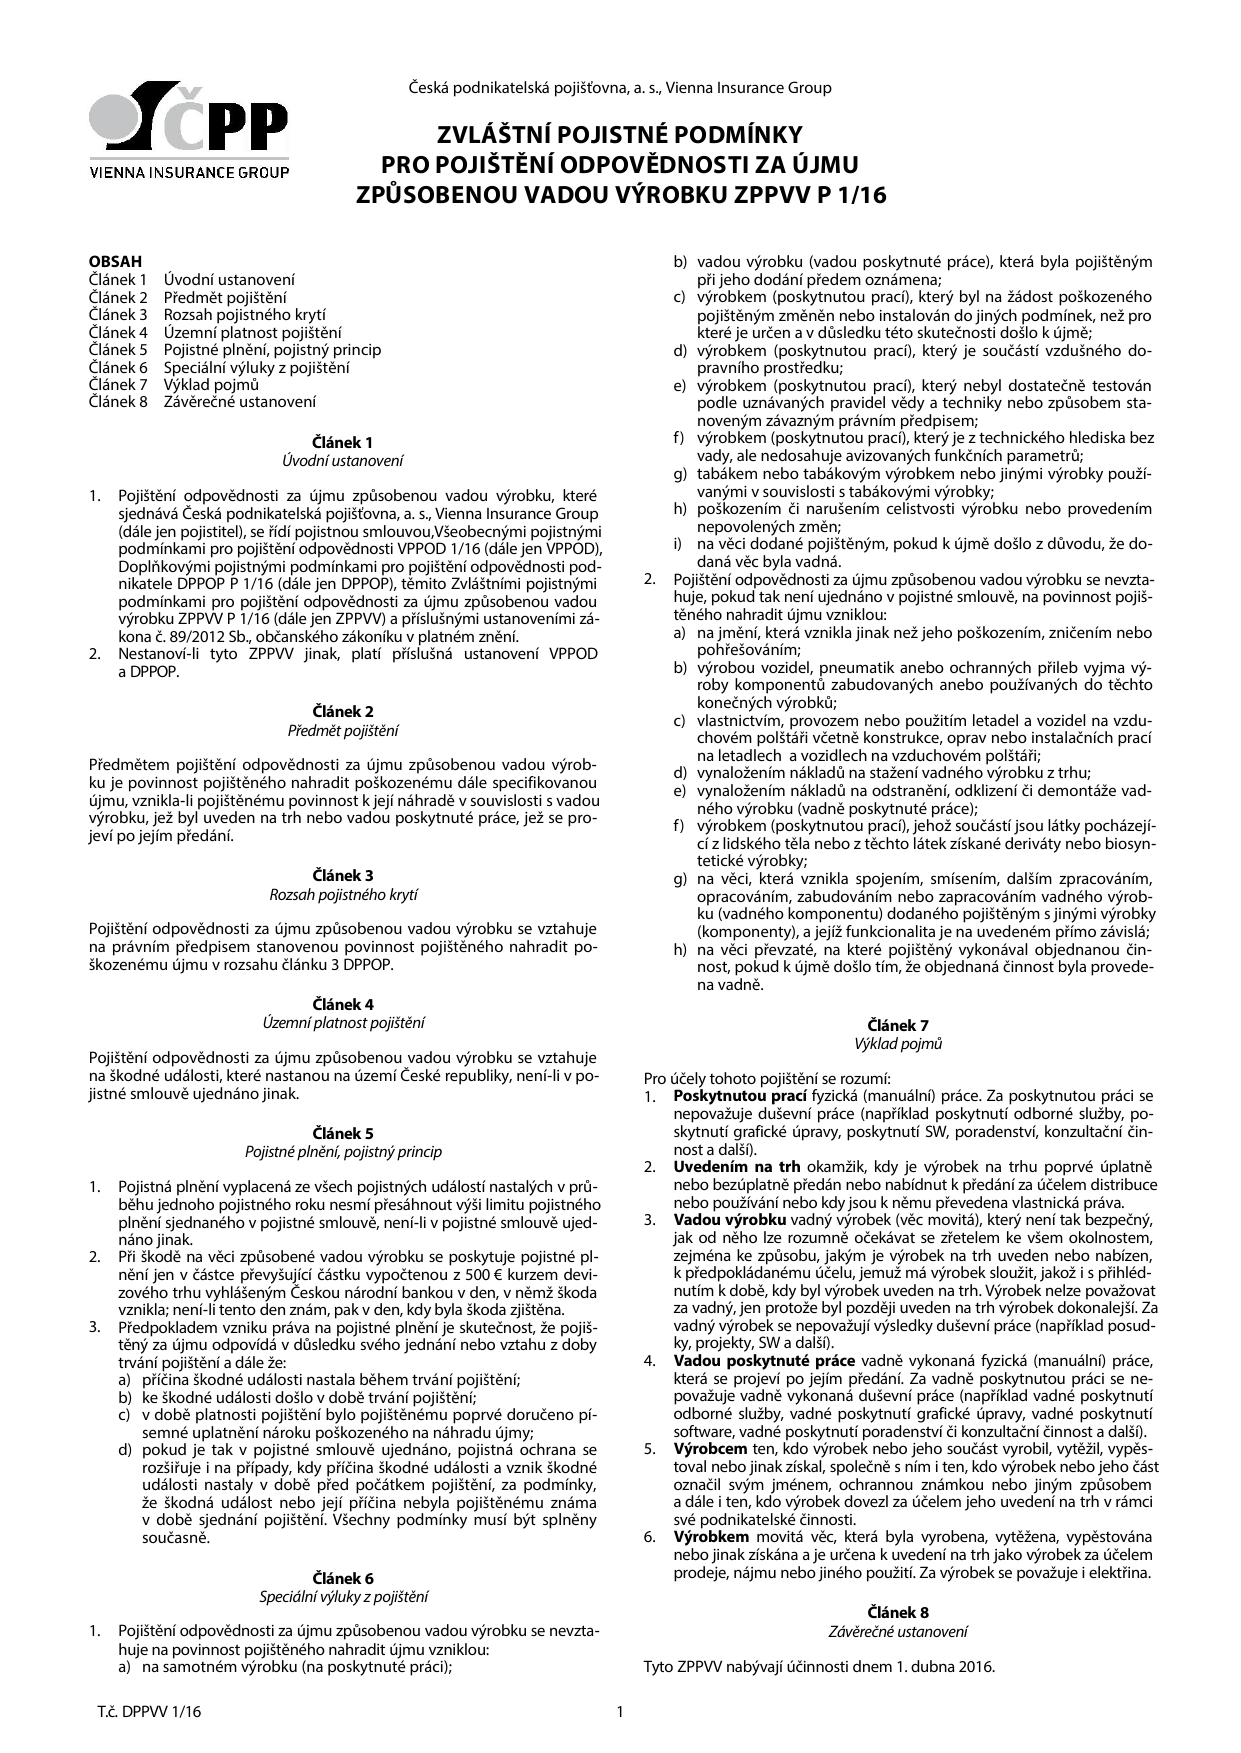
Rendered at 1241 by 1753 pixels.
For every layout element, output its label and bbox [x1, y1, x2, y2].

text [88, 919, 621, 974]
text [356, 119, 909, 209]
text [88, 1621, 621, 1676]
picture [87, 154, 291, 162]
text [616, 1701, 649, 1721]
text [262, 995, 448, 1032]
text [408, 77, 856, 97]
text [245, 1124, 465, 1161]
picture [86, 78, 205, 152]
picture [87, 164, 291, 180]
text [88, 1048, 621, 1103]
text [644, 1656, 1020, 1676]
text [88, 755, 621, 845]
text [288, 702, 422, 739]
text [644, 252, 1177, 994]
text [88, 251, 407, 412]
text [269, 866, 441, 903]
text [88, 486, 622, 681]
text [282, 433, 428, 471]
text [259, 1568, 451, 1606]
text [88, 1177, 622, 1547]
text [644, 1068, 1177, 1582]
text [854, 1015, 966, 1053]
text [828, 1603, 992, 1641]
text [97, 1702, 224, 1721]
picture [206, 100, 290, 152]
